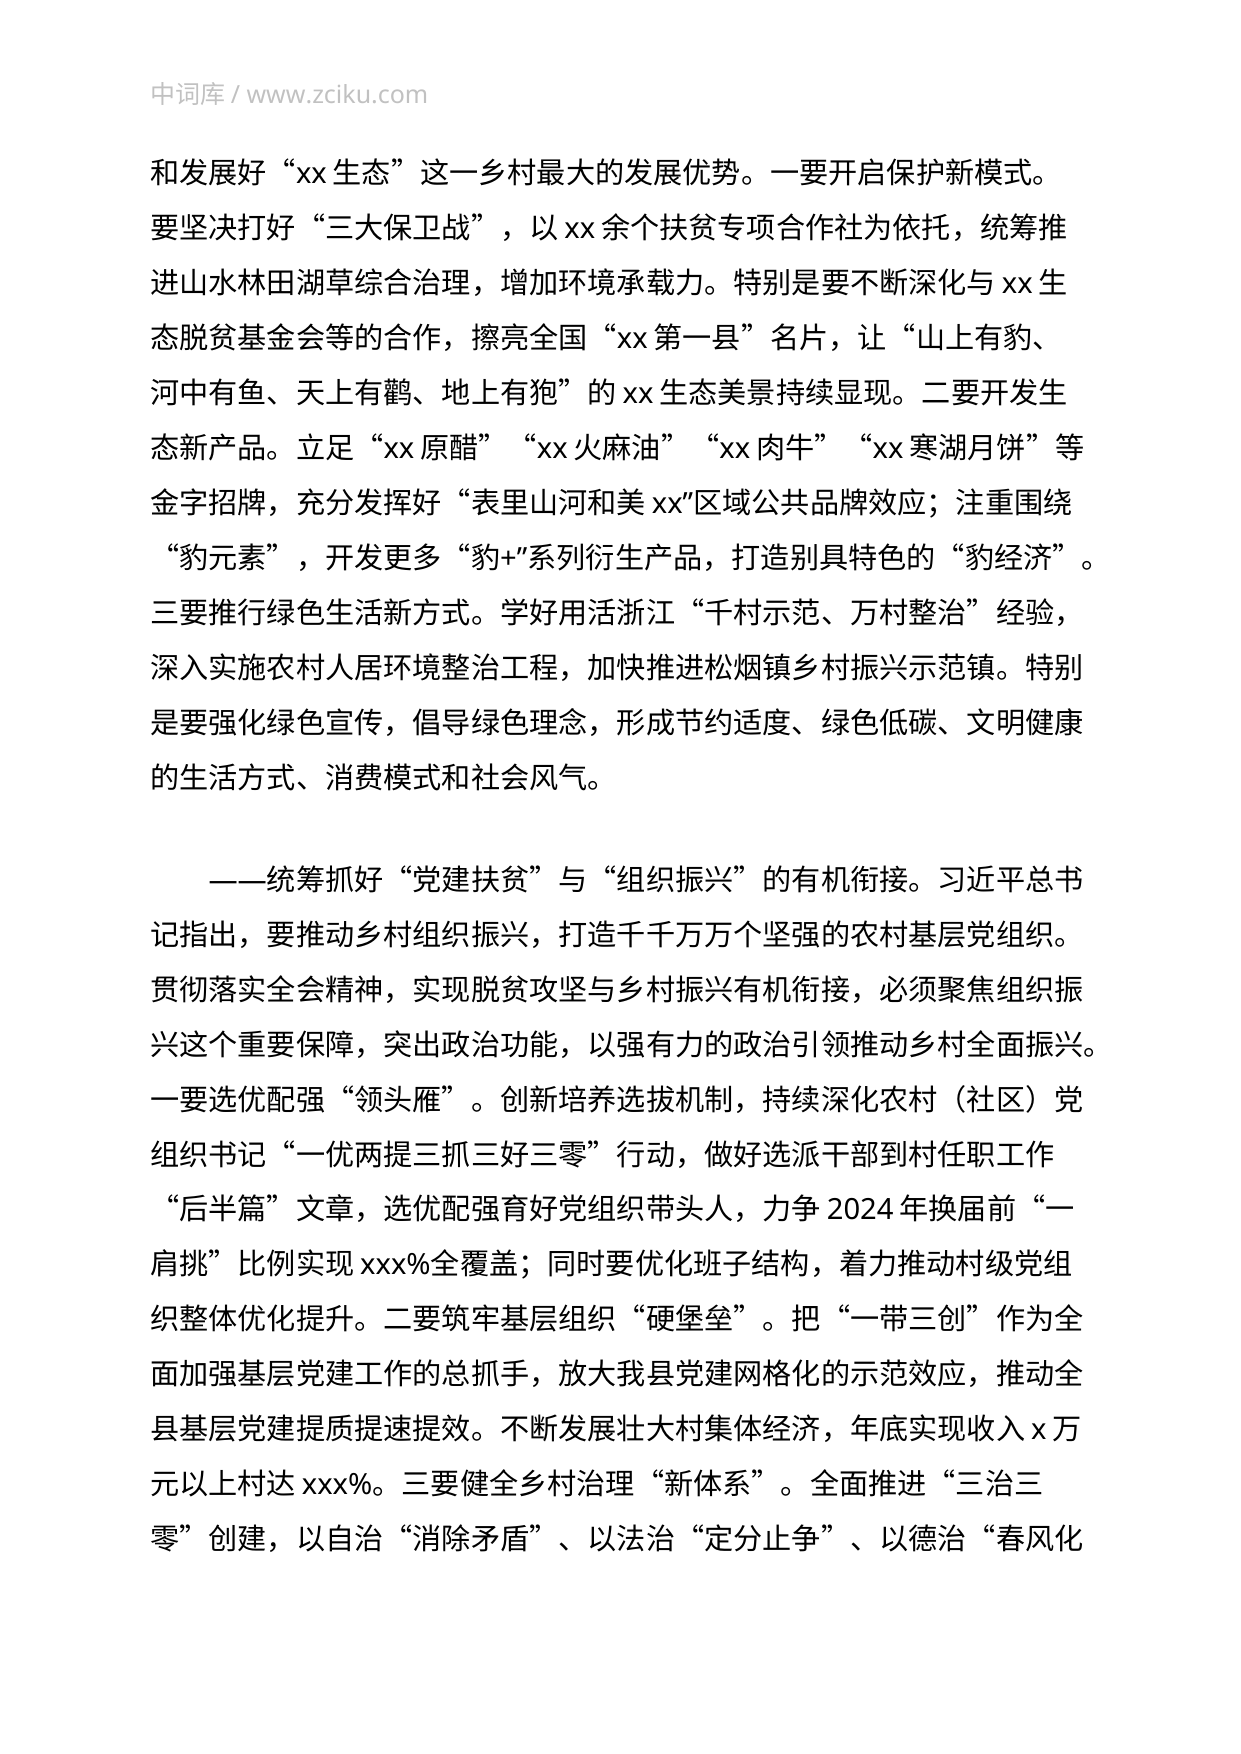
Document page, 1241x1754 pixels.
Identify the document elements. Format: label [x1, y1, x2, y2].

text [150, 856, 1090, 1558]
text [150, 150, 1090, 797]
